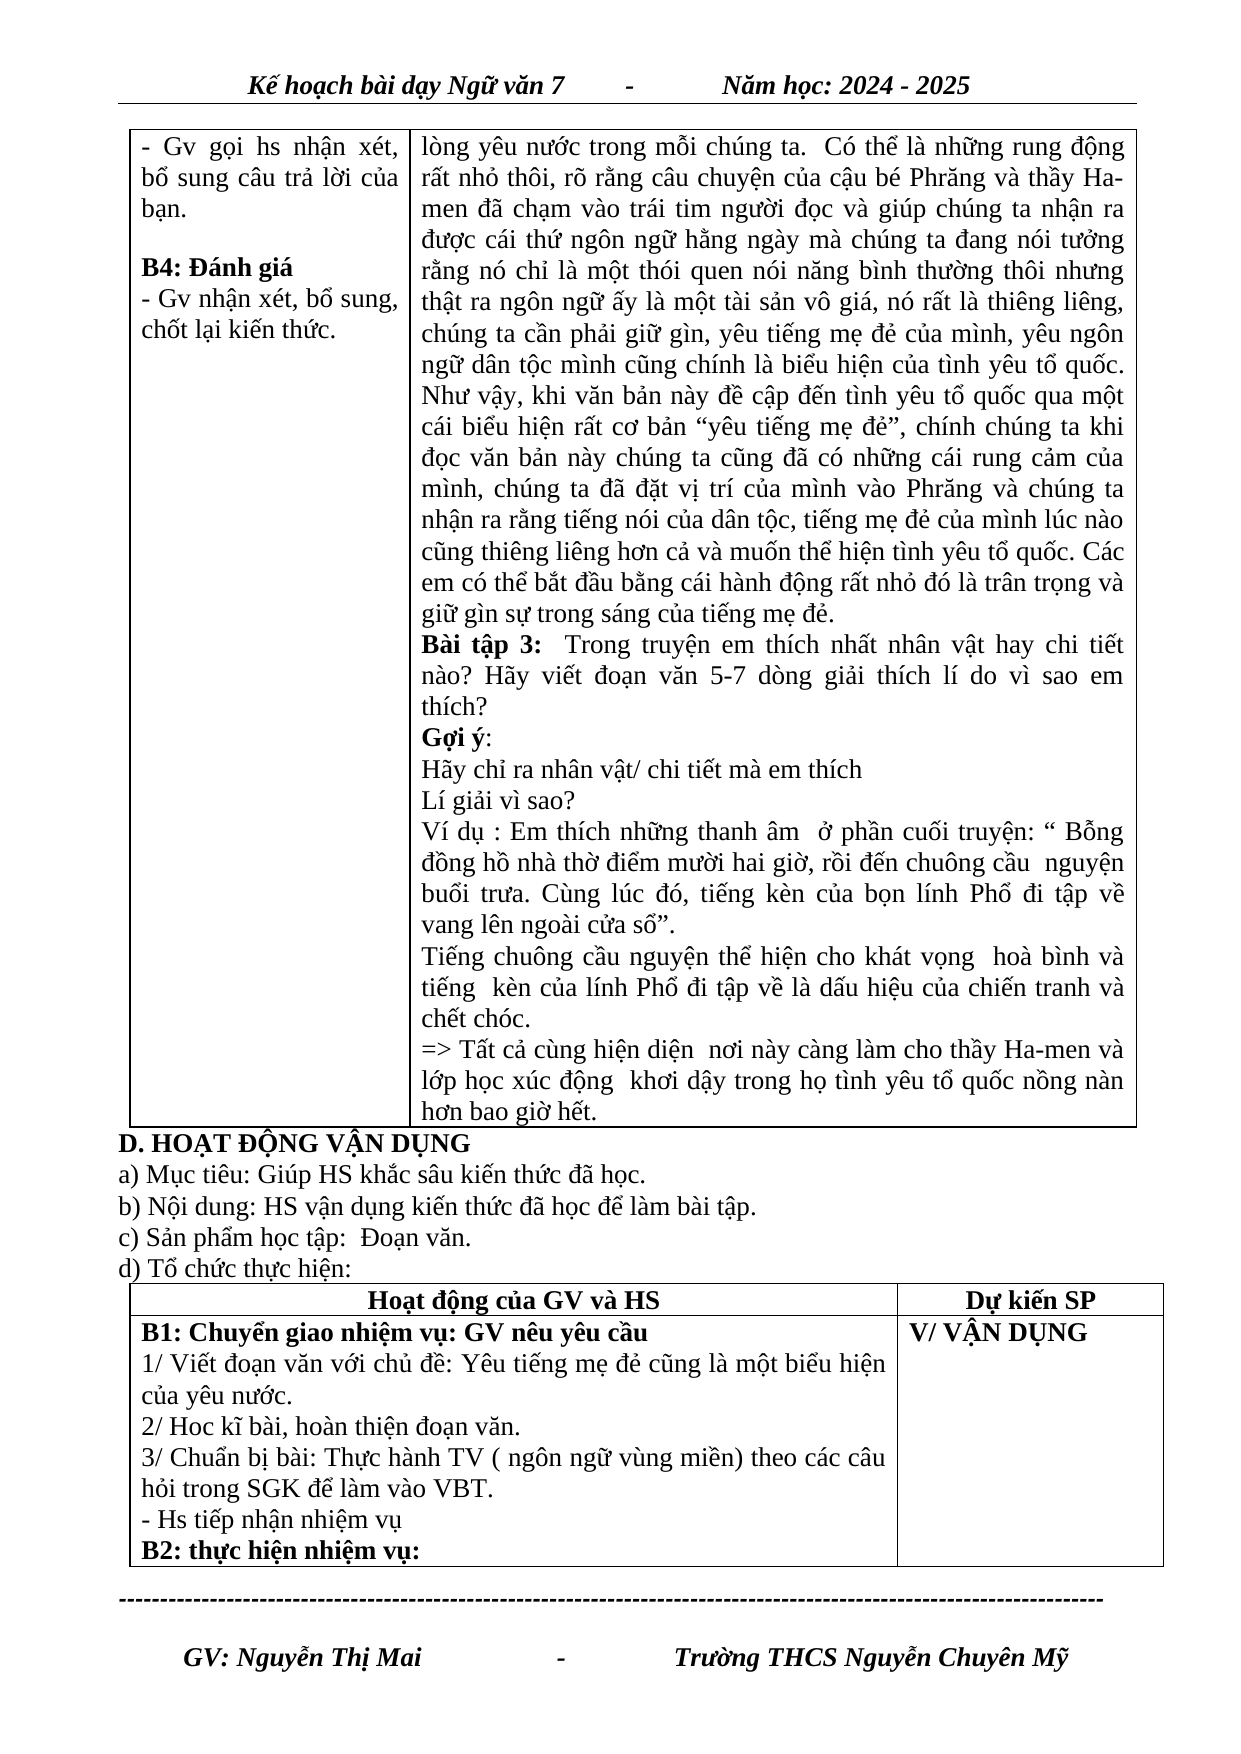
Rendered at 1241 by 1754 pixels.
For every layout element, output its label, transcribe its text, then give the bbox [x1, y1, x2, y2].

table_cell V/ VẬN DỤNG [898, 1316, 1163, 1566]
text b) Nội dung: HS vận dụng kiến thức đã học để làm bài tập. [118, 1190, 1137, 1221]
table_header Hoạt động của GV và HS [131, 1284, 897, 1315]
text D. HOẠT ĐỘNG VẬN DỤNG [118, 1127, 1137, 1159]
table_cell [131, 130, 409, 1126]
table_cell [411, 130, 1136, 1126]
text a) Mục tiêu: Giúp HS khắc sâu kiến thức đã học. [118, 1159, 1137, 1190]
text d) Tổ chức thực hiện: [118, 1252, 1137, 1283]
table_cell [131, 1316, 897, 1566]
table_header Dự kiến SP [898, 1284, 1163, 1315]
text c) Sản phẩm học tập: Đoạn văn. [118, 1221, 1137, 1252]
